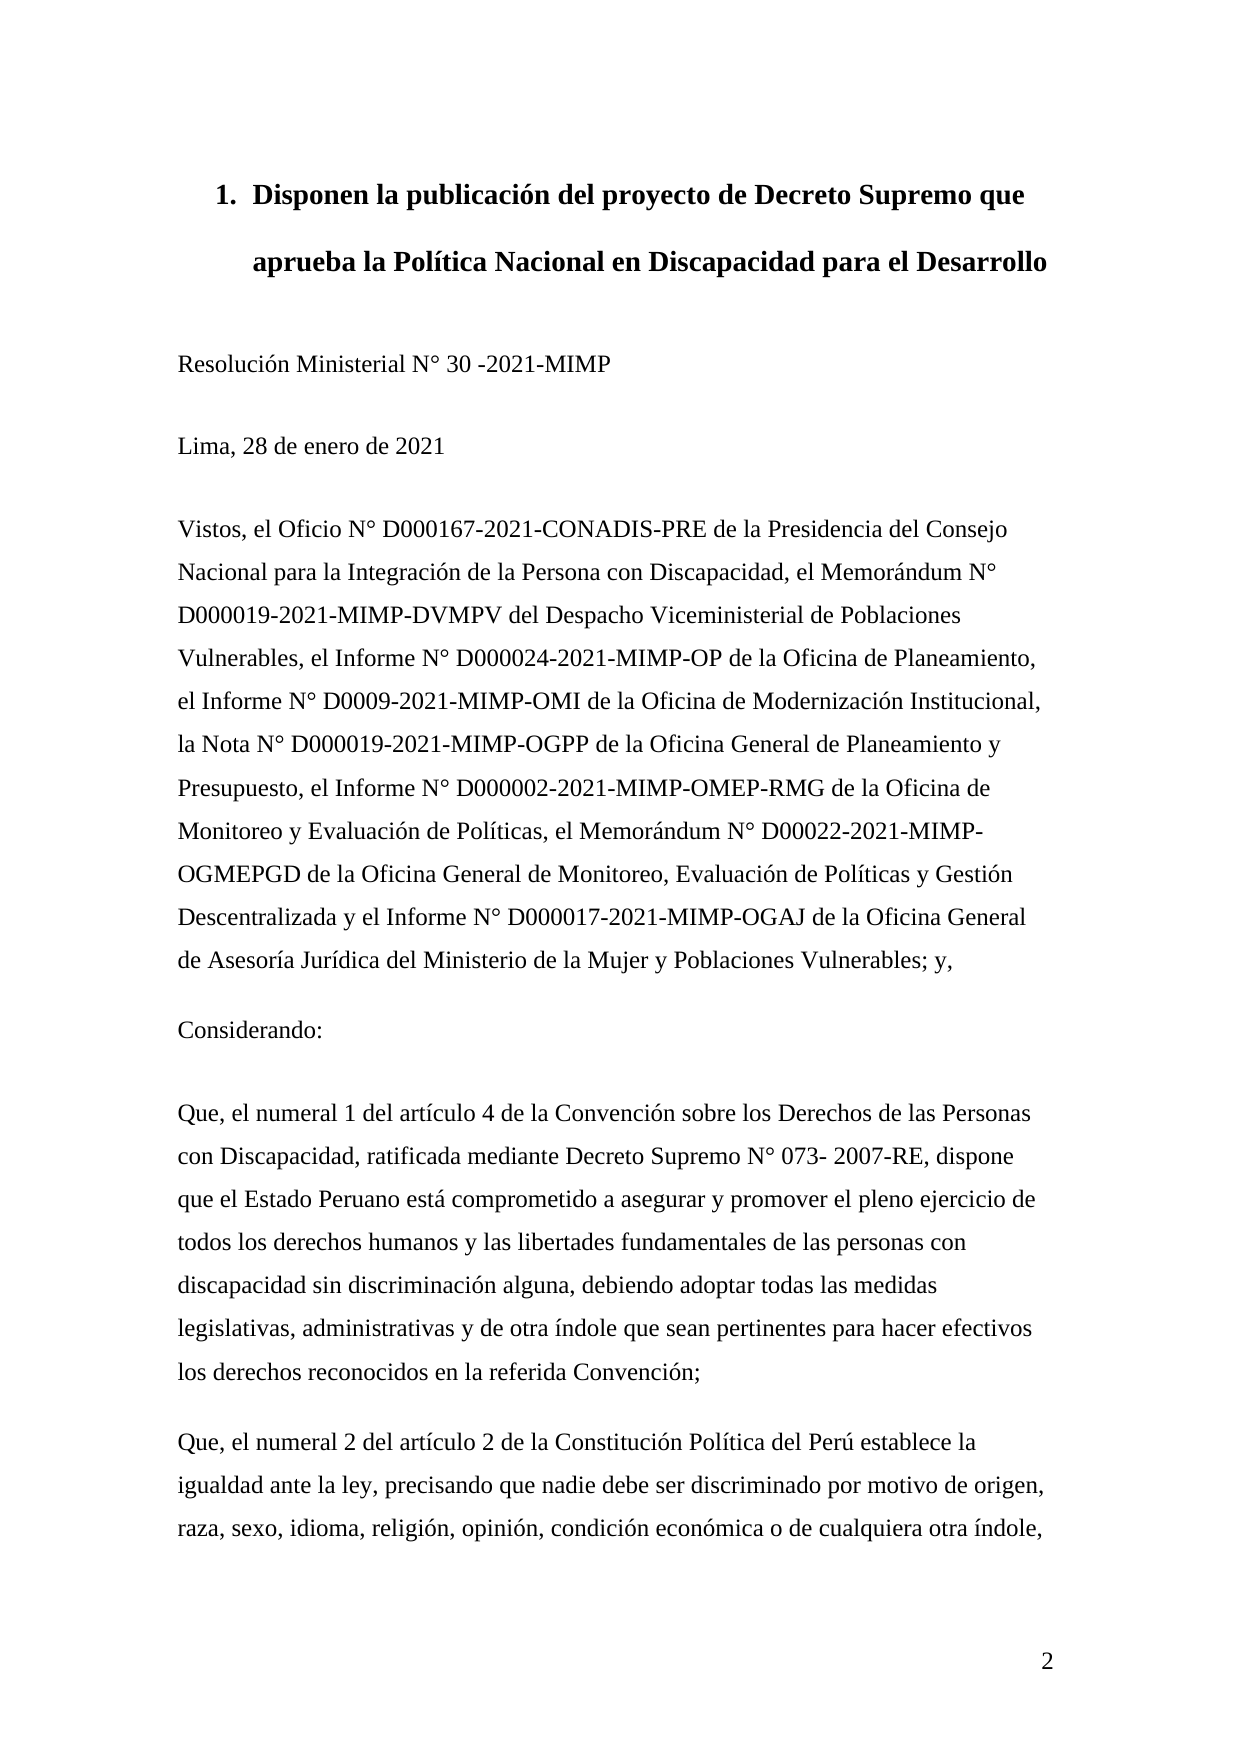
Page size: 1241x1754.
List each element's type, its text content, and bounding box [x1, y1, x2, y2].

text Que, el numeral 1 del artículo 4 de la Convención sobre los Derechos de las Personas con Discapacidad, ratificada mediante Decreto Supremo N° 073- 2007-RE, dispone que el Estado Peruano está comprometido a asegurar y promover el pleno ejercicio de todos los derechos humanos y las libertades fundamentales de las personas con discapacidad sin discriminación alguna, debiendo adoptar todas las medidas legislativas, administrativas y de otra índole que sean pertinentes para hacer efectivos los derechos reconocidos en la referida Convención; [177, 1098, 1054, 1385]
text Vistos, el Oficio N° D000167-2021-CONADIS-PRE de la Presidencia del Consejo Nacional para la Integración de la Persona con Discapacidad, el Memorándum N° D000019-2021-MIMP-DVMPV del Despacho Viceministerial de Poblaciones Vulnerables, el Informe N° D000024-2021-MIMP-OP de la Oficina de Planeamiento, el Informe N° D0009-2021-MIMP-OMI de la Oficina de Modernización Institucional, la Nota N° D000019-2021-MIMP-OGPP de la Oficina General de Planeamiento y Presupuesto, el Informe N° D000002-2021-MIMP-OMEP-RMG de la Oficina de Monitoreo y Evaluación de Políticas, el Memorándum N° D00022-2021-MIMP-OGMEPGD de la Oficina General de Monitoreo, Evaluación de Políticas y Gestión Descentralizada y el Informe N° D000017-2021-MIMP-OGAJ de la Oficina General de Asesoría Jurídica del Ministerio de la Mujer y Poblaciones Vulnerables; y, [177, 514, 1054, 974]
subtitle Disponen la publicación del proyecto de Decreto Supremo que aprueba la Política Nacional en Discapacidad para el Desarrollo [215, 177, 1054, 278]
text Considerando: [177, 1015, 1054, 1044]
text Resolución Ministerial N° 30 -2021-MIMP [177, 349, 1054, 378]
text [177, 1427, 1054, 1542]
text Lima, 28 de enero de 2021 [177, 431, 1054, 460]
